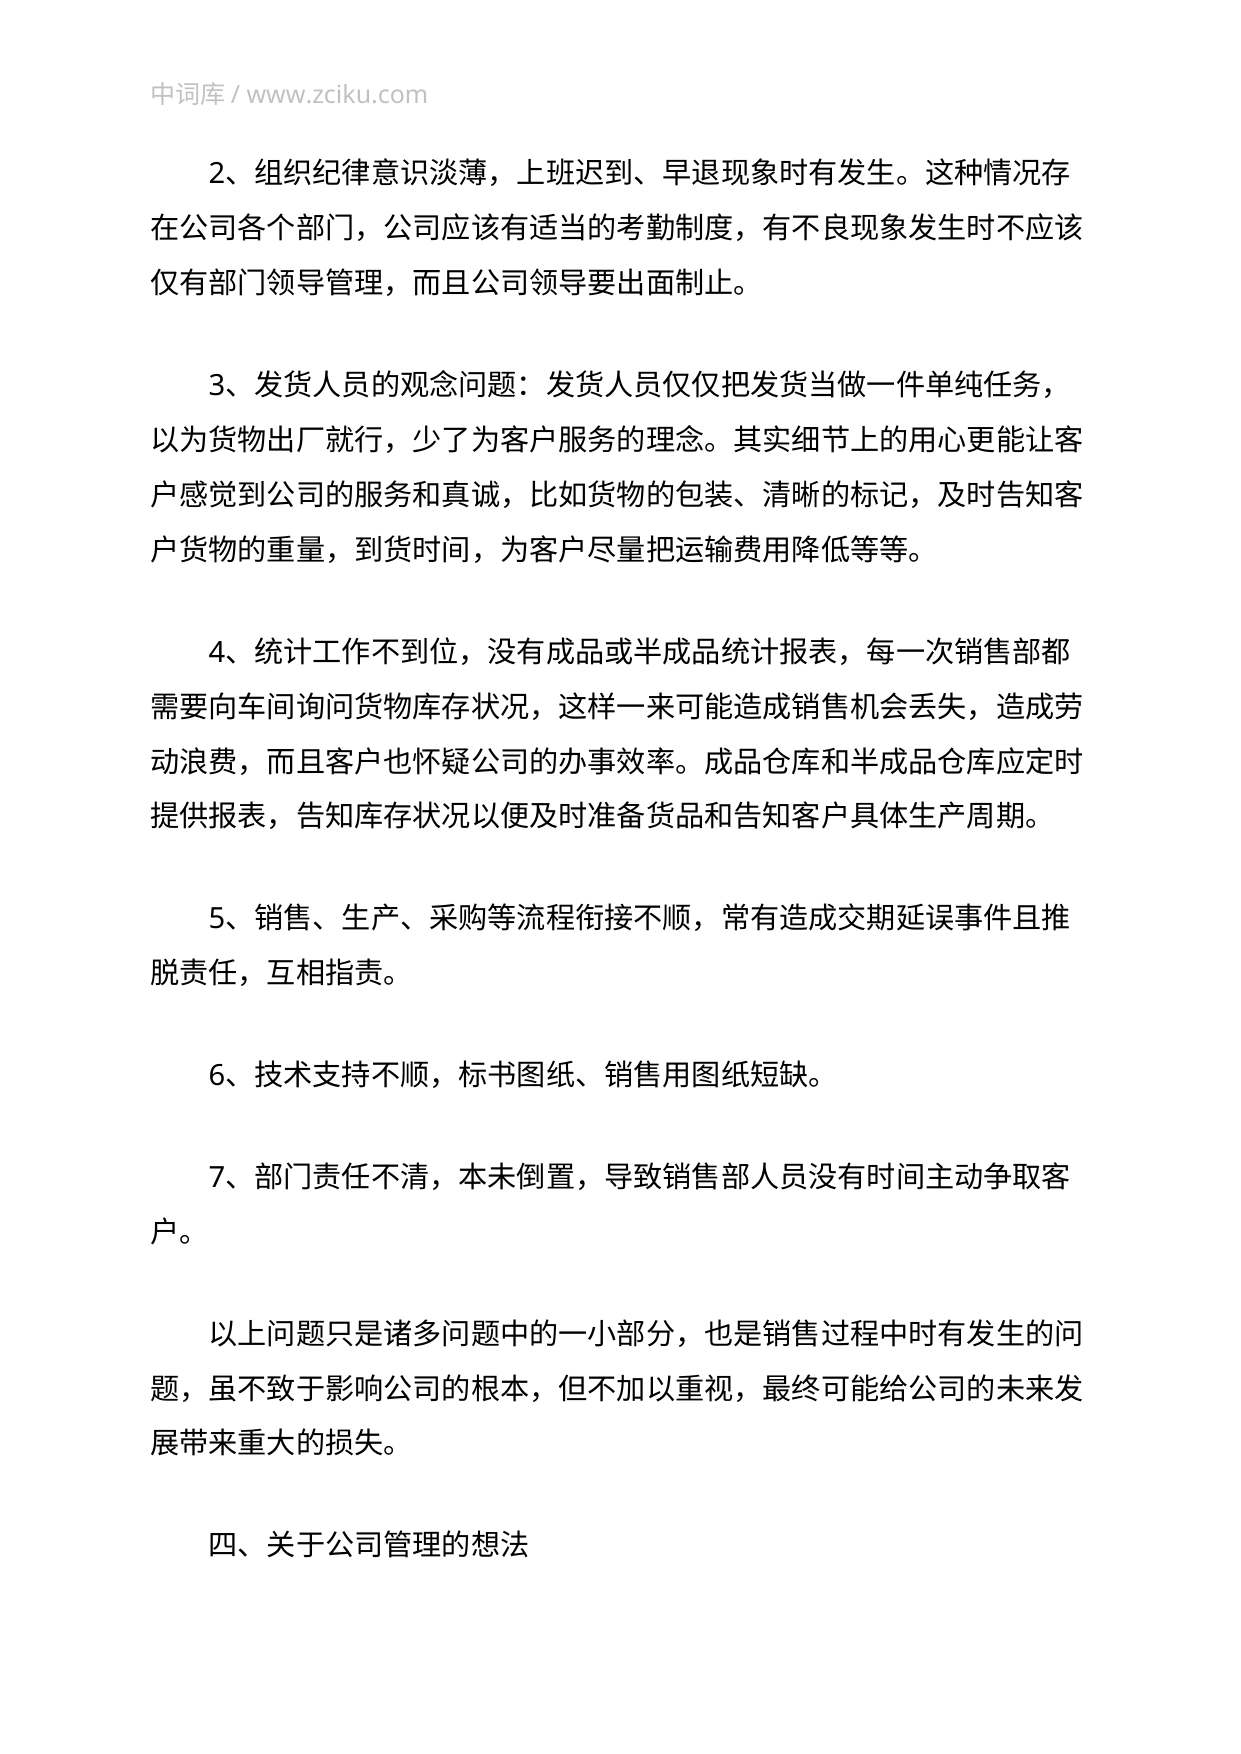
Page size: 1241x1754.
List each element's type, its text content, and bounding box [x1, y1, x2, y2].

text 以上问题只是诸多问题中的一小部分，也是销售过程中时有发生的问题，虽不致于影响公司的根本，但不加以重视，最终可能给公司的未来发展带来重大的损失。 [150, 1310, 1090, 1462]
text 四、关于公司管理的想法 [150, 1522, 1090, 1564]
text 7、部门责任不清，本未倒置，导致销售部人员没有时间主动争取客户。 [150, 1153, 1090, 1251]
text 6、技术支持不顺，标书图纸、销售用图纸短缺。 [150, 1052, 1090, 1094]
text 2、组织纪律意识淡薄，上班迟到、早退现象时有发生。这种情况存在公司各个部门，公司应该有适当的考勤制度，有不良现象发生时不应该仅有部门领导管理，而且公司领导要出面制止。 [150, 150, 1090, 302]
text 3、发货人员的观念问题：发货人员仅仅把发货当做一件单纯任务，以为货物出厂就行，少了为客户服务的理念。其实细节上的用心更能让客户感觉到公司的服务和真诚，比如货物的包装、清晰的标记，及时告知客户货物的重量，到货时间，为客户尽量把运输费用降低等等。 [150, 362, 1090, 569]
text 4、统计工作不到位，没有成品或半成品统计报表，每一次销售部都需要向车间询问货物库存状况，这样一来可能造成销售机会丢失，造成劳动浪费，而且客户也怀疑公司的办事效率。成品仓库和半成品仓库应定时提供报表，告知库存状况以便及时准备货品和告知客户具体生产周期。 [150, 628, 1090, 835]
text 5、销售、生产、采购等流程衔接不顺，常有造成交期延误事件且推脱责任，互相指责。 [150, 895, 1090, 992]
